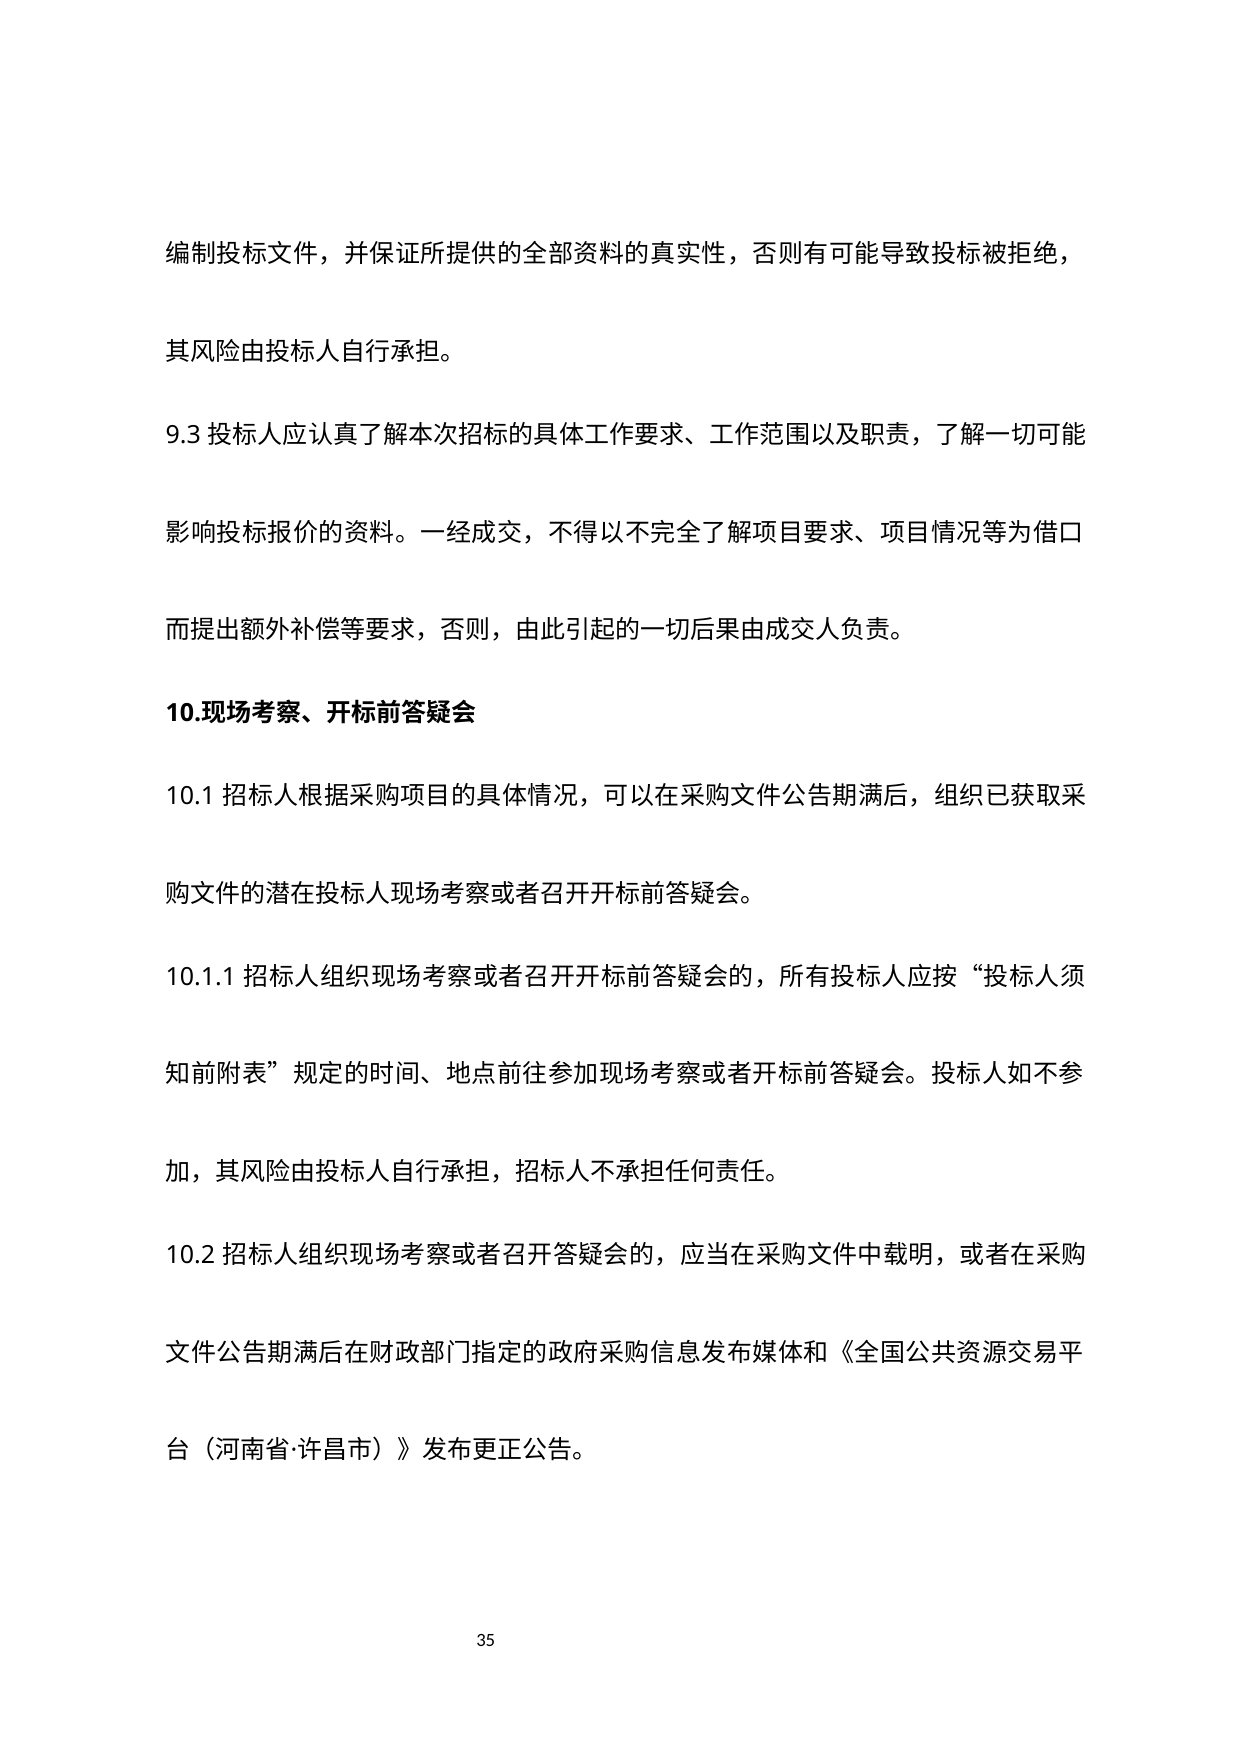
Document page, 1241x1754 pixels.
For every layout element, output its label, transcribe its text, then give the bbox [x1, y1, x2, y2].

text 10.现场考察、开标前答疑会 [165, 678, 1087, 743]
text 10.1.1 招标人组织现场考察或者召开开标前答疑会的，所有投标人应按“投标人须知前附表”规定的时间、地点前往参加现场考察或者开标前答疑会。投标人如不参加，其风险由投标人自行承担，招标人不承担任何责任。 [165, 942, 1087, 1202]
text 10.1 招标人根据采购项目的具体情况，可以在采购文件公告期满后，组织已获取采购文件的潜在投标人现场考察或者召开开标前答疑会。 [165, 761, 1087, 924]
text 9.3 投标人应认真了解本次招标的具体工作要求、工作范围以及职责，了解一切可能影响投标报价的资料。一经成交，不得以不完全了解项目要求、项目情况等为借口而提出额外补偿等要求，否则，由此引起的一切后果由成交人负责。 [165, 400, 1087, 660]
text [165, 219, 1087, 382]
text 10.2 招标人组织现场考察或者召开答疑会的，应当在采购文件中载明，或者在采购文件公告期满后在财政部门指定的政府采购信息发布媒体和《全国公共资源交易平台（河南省·许昌市）》发布更正公告。 [165, 1220, 1087, 1480]
